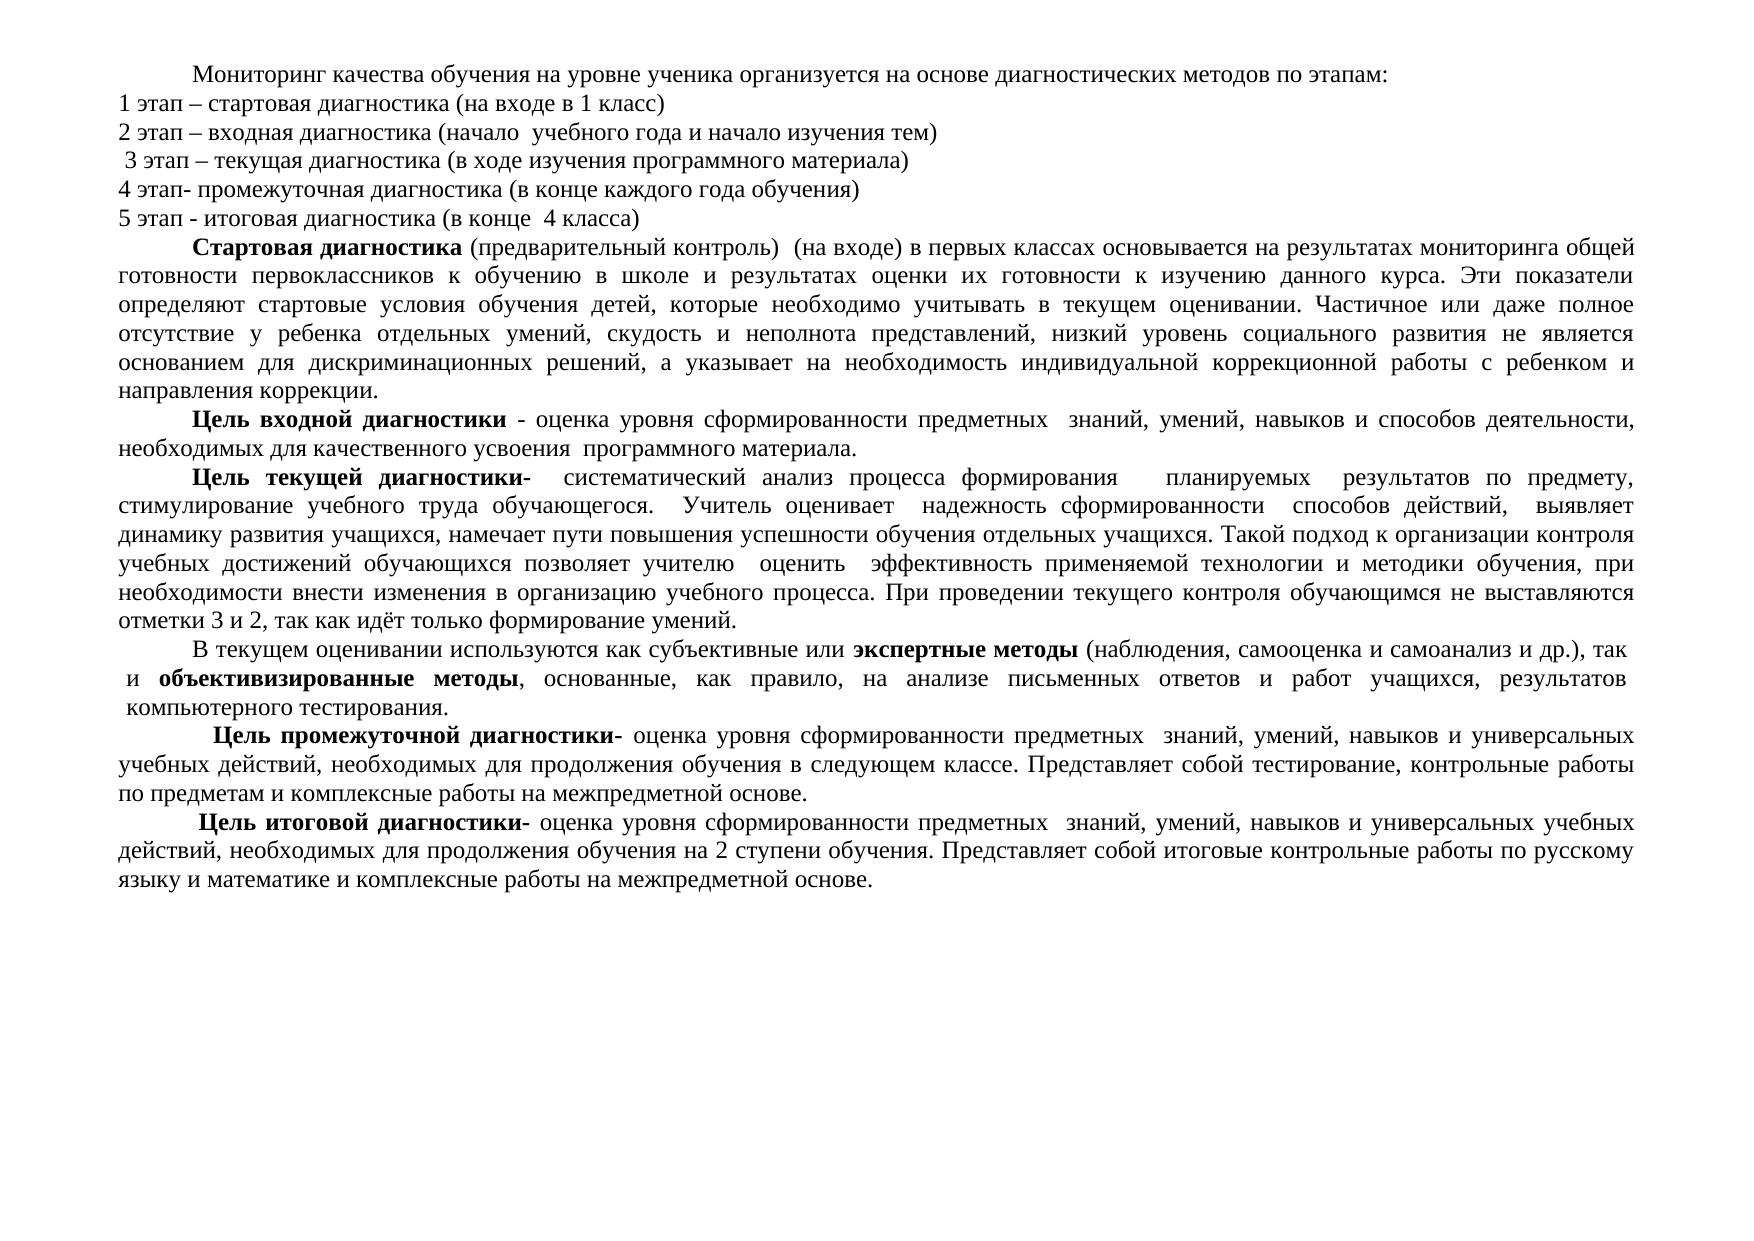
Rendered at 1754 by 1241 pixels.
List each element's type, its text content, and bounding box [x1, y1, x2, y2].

text 5 этап - итоговая диагностика (в конце 4 класса) [118, 203, 1636, 232]
text Стартовая диагностика (предварительный контроль) (на входе) в первых классах основывается на результатах мониторинга общей готовности первоклассников к обучению в школе и результатах оценки их готовности к изучению данного курса. Эти показатели определяют стартовые условия обучения детей, которые необходимо учитывать в текущем оценивании. Частичное или даже полное отсутствие у ребенка отдельных умений, скудость и неполнота представлений, низкий уровень социального развития не является основанием для дискриминационных решений, а указывает на необходимость индивидуальной коррекционной работы с ребенком и направления коррекции. [118, 232, 1636, 404]
text 3 этап – текущая диагностика (в ходе изучения программного материала) [118, 145, 1636, 174]
text Цель текущей диагностики- систематический анализ процесса формирования планируемых результатов по предмету, стимулирование учебного труда обучающегося. Учитель оценивает надежность сформированности способов действий, выявляет динамику развития учащихся, намечает пути повышения успешности обучения отдельных учащихся. Такой подход к организации контроля учебных достижений обучающихся позволяет учителю оценить эффективность применяемой технологии и методики обучения, при необходимости внести изменения в организацию учебного процесса. При проведении текущего контроля обучающимся не выставляются отметки 3 и 2, так как идёт только формирование умений. [118, 462, 1636, 634]
text В текущем оценивании используются как субъективные или экспертные методы (наблюдения, самооценка и самоанализ и др.), так и объективизированные методы, основанные, как правило, на анализе письменных ответов и работ учащихся, результатов компьютерного тестирования. [126, 634, 1628, 720]
text Мониторинг качества обучения на уровне ученика организуется на основе диагностических методов по этапам: [118, 59, 1636, 88]
text 1 этап – стартовая диагностика (на входе в 1 класс) [118, 88, 1636, 117]
text Цель входной диагностики - оценка уровня сформированности предметных знаний, умений, навыков и способов деятельности, необходимых для качественного усвоения программного материала. [118, 404, 1636, 462]
text 4 этап- промежуточная диагностика (в конце каждого года обучения) [118, 174, 1636, 203]
text Цель промежуточной диагностики- оценка уровня сформированности предметных знаний, умений, навыков и универсальных учебных действий, необходимых для продолжения обучения в следующем классе. Представляет собой тестирование, контрольные работы по предметам и комплексные работы на межпредметной основе. [118, 720, 1636, 807]
text Цель итоговой диагностики- оценка уровня сформированности предметных знаний, умений, навыков и универсальных учебных действий, необходимых для продолжения обучения на 2 ступени обучения. Представляет собой итоговые контрольные работы по русскому языку и математике и комплексные работы на межпредметной основе. [118, 807, 1636, 893]
text 2 этап – входная диагностика (начало учебного года и начало изучения тем) [118, 117, 1636, 145]
